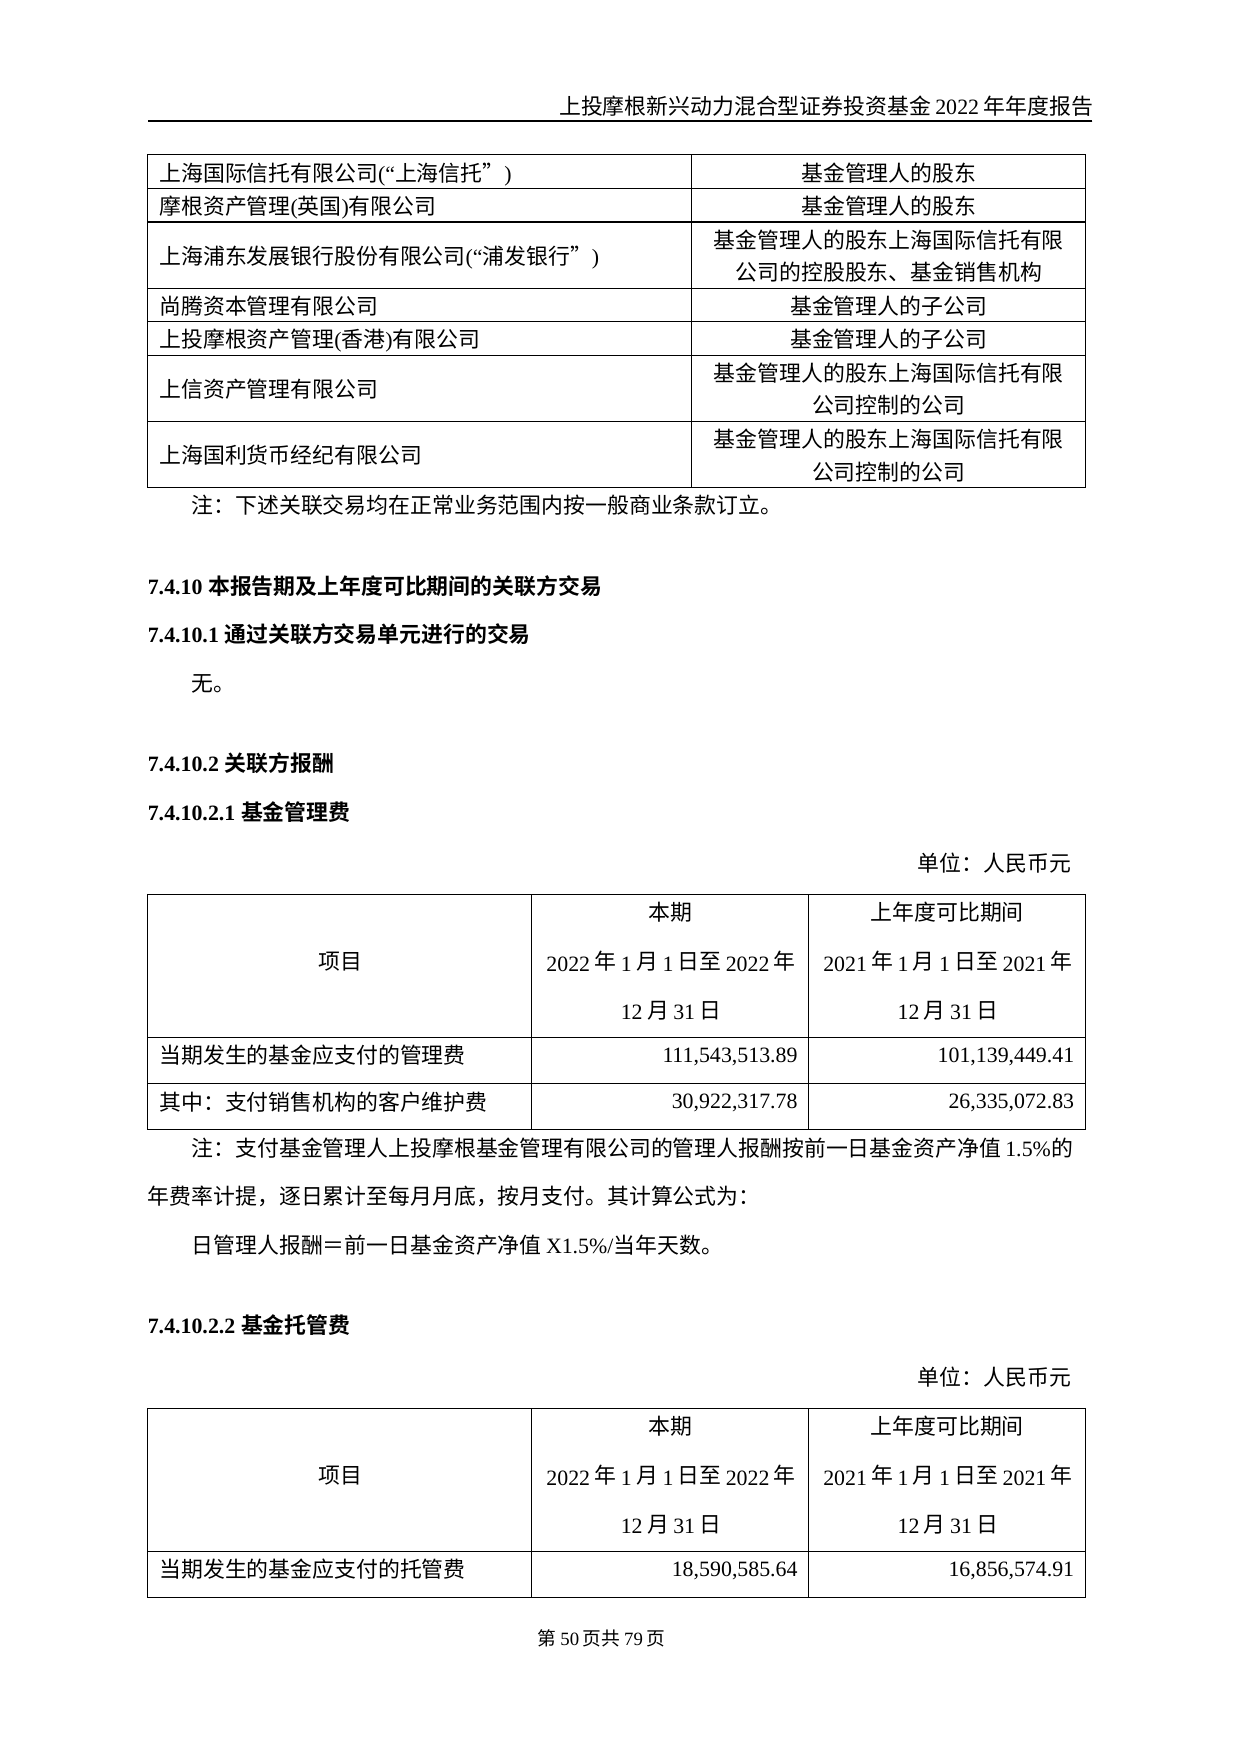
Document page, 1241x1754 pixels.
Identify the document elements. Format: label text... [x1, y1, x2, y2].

text 无。 [148, 665, 1092, 698]
text 7.4.10.2.2 基金托管费 [148, 1308, 1092, 1341]
table_cell 16,856,574.91 [809, 1552, 1085, 1597]
table_header 项目 [148, 895, 531, 1037]
text 7.4.10.2.1 基金管理费 [148, 794, 1092, 827]
table_cell 基金管理人的股东上海国际信托有限公司的控股股东、基金销售机构 [692, 223, 1085, 287]
table_cell 上海浦东发展银行股份有限公司(“浦发银行”) [148, 223, 691, 287]
table_cell 当期发生的基金应支付的托管费 [148, 1552, 531, 1597]
table_header 本期 2022年1月1日至2022年12月31日 [532, 1409, 808, 1551]
table_cell 上海国际信托有限公司(“上海信托”) [148, 155, 691, 188]
table_header 上年度可比期间 2021年1月1日至2021年12月31日 [809, 895, 1085, 1037]
table_cell 基金管理人的股东上海国际信托有限公司控制的公司 [692, 422, 1085, 487]
table_cell 101,139,449.41 [809, 1038, 1085, 1083]
table_cell 其中：支付销售机构的客户维护费 [148, 1084, 531, 1129]
table_header 本期 2022年1月1日至2022年12月31日 [532, 895, 808, 1037]
table_header 上年度可比期间 2021年1月1日至2021年12月31日 [809, 1409, 1085, 1551]
table_cell 摩根资产管理(英国)有限公司 [148, 189, 691, 221]
table_cell 基金管理人的子公司 [692, 289, 1085, 321]
table_cell 基金管理人的股东 [692, 189, 1085, 221]
text 注：下述关联交易均在正常业务范围内按一般商业条款订立。 [148, 488, 1092, 520]
table_cell 基金管理人的股东上海国际信托有限公司控制的公司 [692, 356, 1085, 421]
text 日管理人报酬＝前一日基金资产净值X1.5%/当年天数。 [148, 1227, 1092, 1260]
table_header 项目 [148, 1409, 531, 1551]
table_cell 上海国利货币经纪有限公司 [148, 422, 691, 487]
text 7.4.10 本报告期及上年度可比期间的关联方交易 [148, 568, 1092, 601]
text 7.4.10.1 通过关联方交易单元进行的交易 [148, 617, 1092, 649]
text 单位：人民币元 [149, 846, 1071, 878]
table_cell 尚腾资本管理有限公司 [148, 289, 691, 321]
table_cell 26,335,072.83 [809, 1084, 1085, 1129]
table_cell 当期发生的基金应支付的管理费 [148, 1038, 531, 1083]
table_cell 111,543,513.89 [532, 1038, 808, 1083]
text 注：支付基金管理人上投摩根基金管理有限公司的管理人报酬按前一日基金资产净值1.5%的年费率计提，逐日累计至每月月底，按月支付。其计算公式为： [148, 1130, 1092, 1211]
table_cell 上投摩根资产管理(香港)有限公司 [148, 322, 691, 354]
table_cell 上信资产管理有限公司 [148, 356, 691, 421]
table_cell 基金管理人的股东 [692, 155, 1085, 188]
text 单位：人民币元 [149, 1359, 1071, 1392]
table_cell 基金管理人的子公司 [692, 322, 1085, 354]
text 7.4.10.2 关联方报酬 [148, 746, 1092, 778]
table_cell 18,590,585.64 [532, 1552, 808, 1597]
table_cell 30,922,317.78 [532, 1084, 808, 1129]
